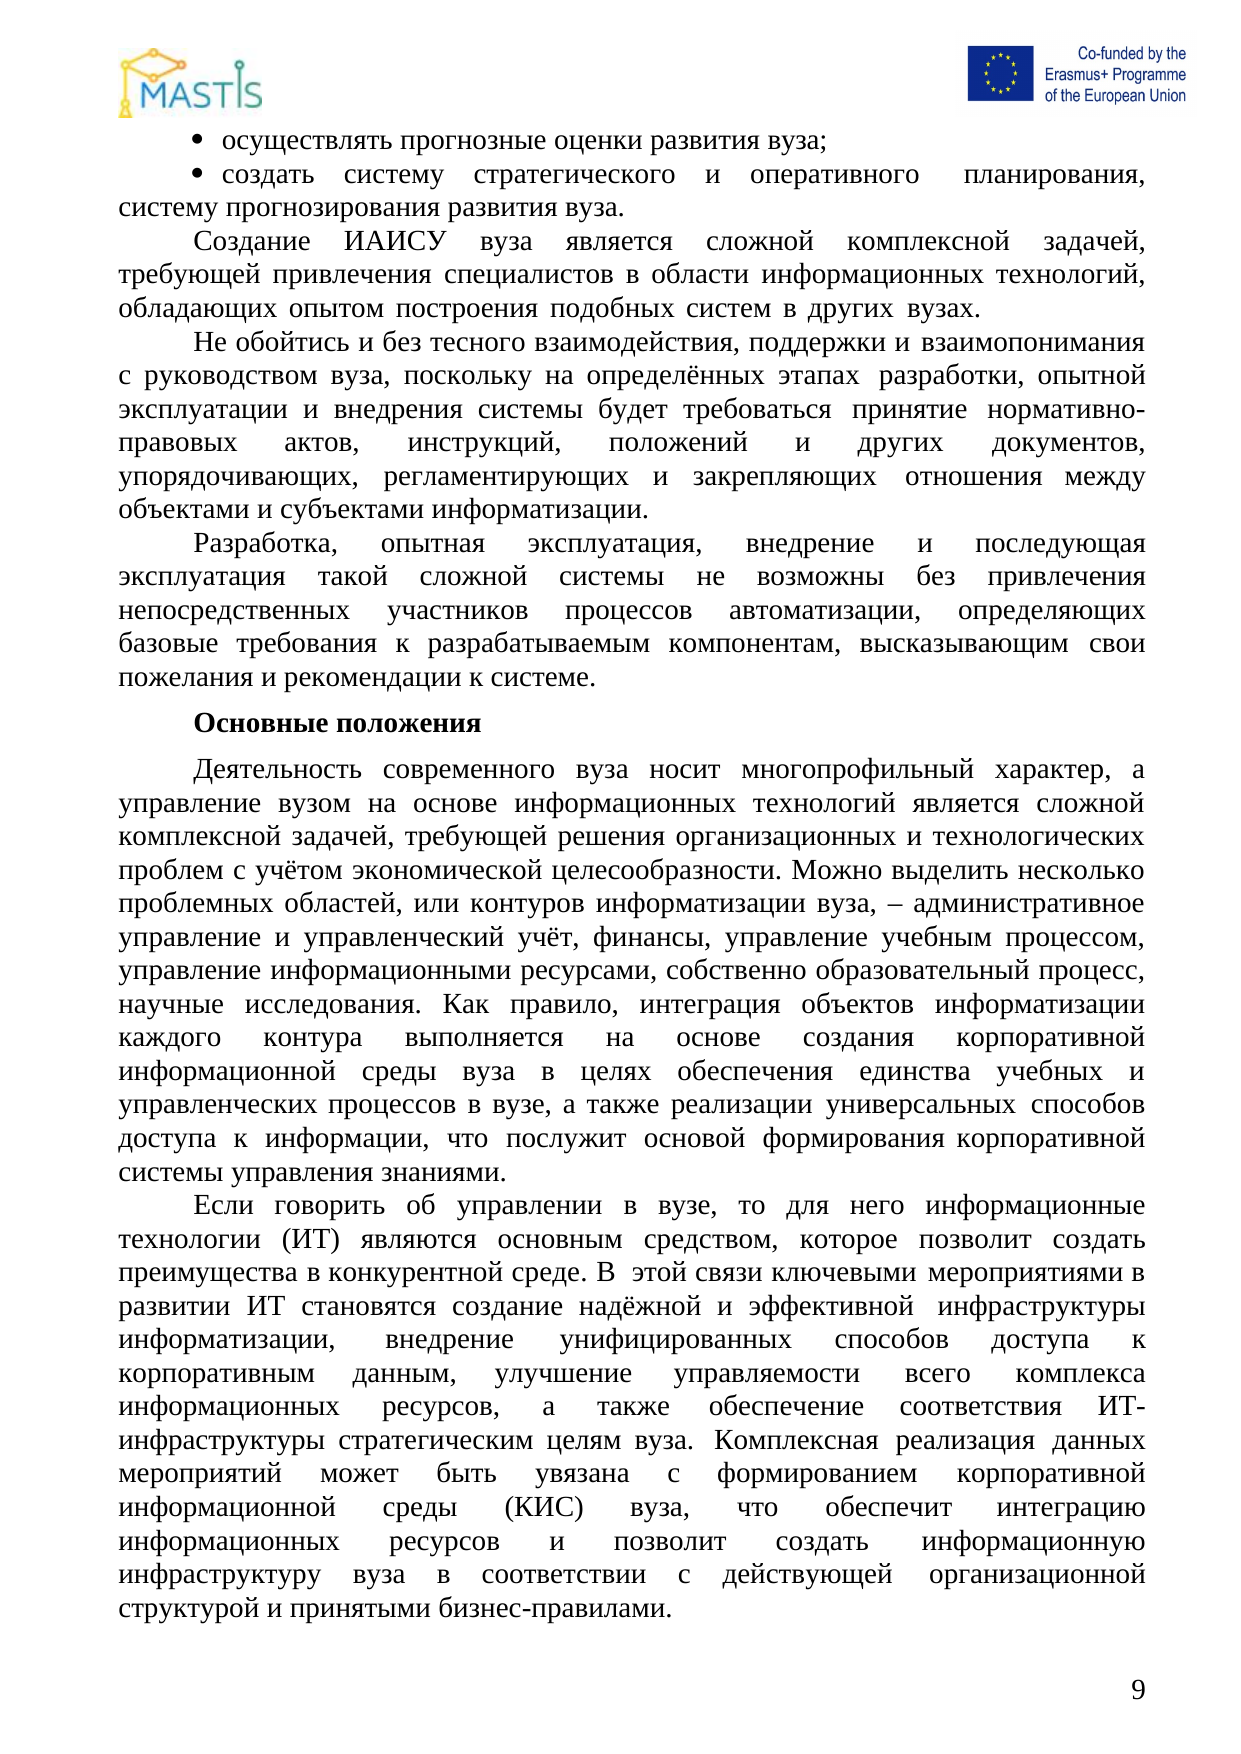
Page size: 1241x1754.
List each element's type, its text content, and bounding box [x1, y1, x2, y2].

text Не обойтись и без тесного взаимодействия, поддержки и взаимопонимания с руководством вуза, поскольку на определённых этапах разработки, опытной эксплуатации и внедрения системы будет требоваться принятие нормативно-правовых актов, инструкций, положений и других документов, упорядочивающих, регламентирующих и закрепляющих отношения между объектами и субъектами информатизации. [118, 324, 1146, 525]
subtitle Основные положения [118, 705, 1146, 739]
picture [118, 48, 262, 118]
picture [954, 30, 1197, 117]
text Разработка, опытная эксплуатация, внедрение и последующая эксплуатация такой сложной системы не возможны без привлечения непосредственных участников процессов автоматизации, определяющих базовые требования к разрабатываемым компонентам, высказывающим свои пожелания и рекомендации к системе. [118, 525, 1146, 693]
text Создание ИАИСУ вуза является сложной комплексной задачей, требующей привлечения специалистов в области информационных технологий, обладающих опытом построения подобных систем в других вузах. [118, 223, 1146, 324]
list создать систему стратегического и оперативного планирования, систему прогнозирования развития вуза. [118, 156, 1146, 223]
list осуществлять прогнозные оценки развития вуза; [118, 122, 1146, 156]
text Если говорить об управлении в вузе, то для него информационные технологии (ИТ) являются основным средством, которое позволит создать преимущества в конкурентной среде. В этой связи ключевыми мероприятиями в развитии ИТ становятся создание надёжной и эффективной инфраструктуры информатизации, внедрение унифицированных способов доступа к корпоративным данным, улучшение управляемости всего комплекса информационных ресурсов, а также обеспечение соответствия ИТ-инфраструктуры стратегическим целям вуза. Комплексная реализация данных мероприятий может быть увязана с формированием корпоративной информационной среды (КИС) вуза, что обеспечит интеграцию информационных ресурсов и позволит создать информационную инфраструктуру вуза в соответствии с действующей организационной структурой и принятыми бизнес-правилами. [118, 1187, 1146, 1623]
text Деятельность современного вуза носит многопрофильный характер, а управление вузом на основе информационных технологий является сложной комплексной задачей, требующей решения организационных и технологических проблем с учётом экономической целесообразности. Можно выделить несколько проблемных областей, или контуров информатизации вуза, – административное управление и управленческий учёт, финансы, управление учебным процессом, управление информационными ресурсами, собственно образовательный процесс, научные исследования. Как правило, интеграция объектов информатизации каждого контура выполняется на основе создания корпоративной информационной среды вуза в целях обеспечения единства учебных и управленческих процессов в вузе, а также реализации универсальных способов доступа к информации, что послужит основой формирования корпоративной системы управления знаниями. [118, 751, 1146, 1187]
